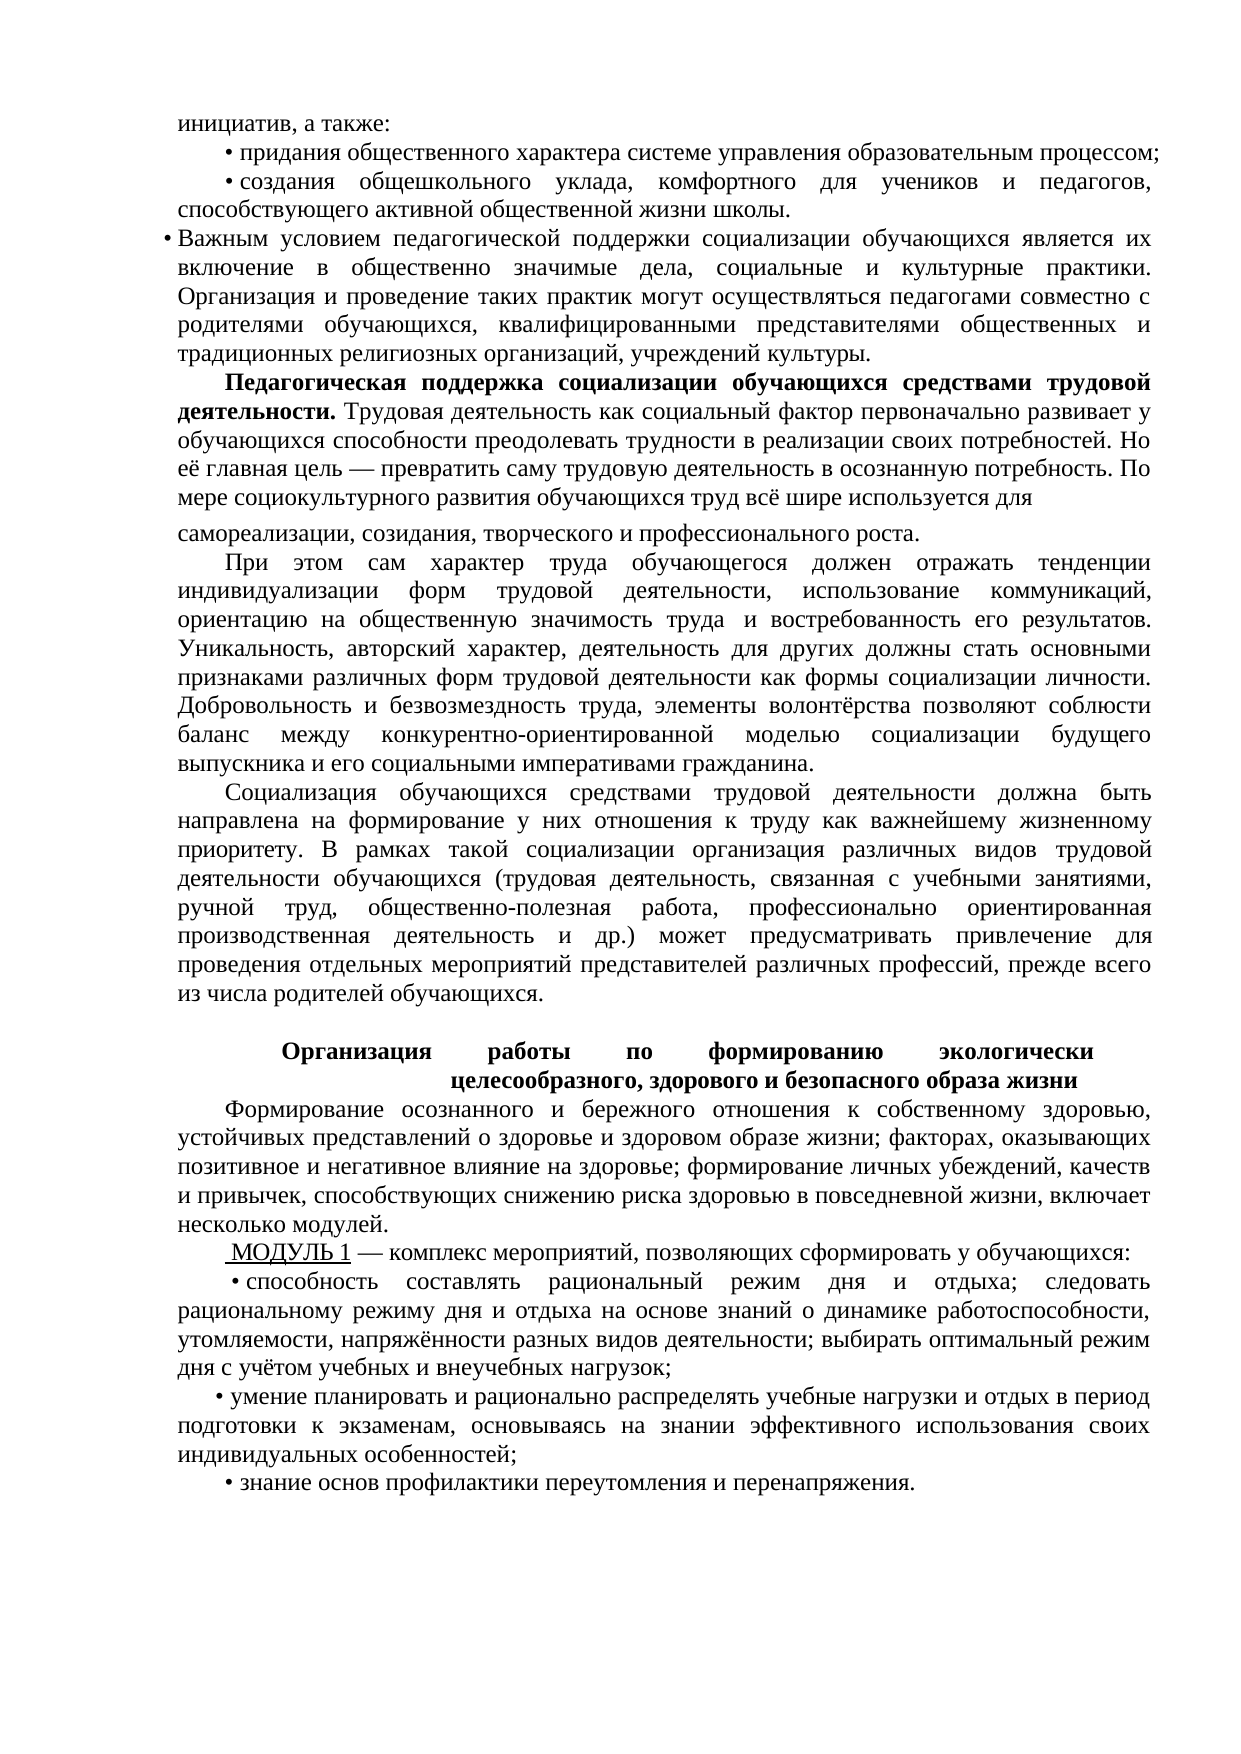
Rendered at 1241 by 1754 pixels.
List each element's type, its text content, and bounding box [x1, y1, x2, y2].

list создания общешкольного уклада, комфортного для учеников и педагогов, способствующего активной общественной жизни школы. [177, 166, 1152, 223]
list придания общественного характера системе управления образовательным процессом; [224, 137, 1201, 166]
subtitle Организация работы по формированию экологически целесообразного, здорового и безопасного образа жизни [281, 1036, 1094, 1094]
text При этом сам характер труда обучающегося должен отражать тенденции индивидуализации форм трудовой деятельности, использование коммуникаций, ориентацию на общественную значимость труда и востребованность его результатов. Уникальность, авторский характер, деятельность для других должны стать основными признаками различных форм трудовой деятельности как формы социализации личности. Добровольность и безвозмездность труда, элементы волонтёрства позволяют соблюсти баланс между конкурентно-ориентированной моделью социализации будущего выпускника и его социальными императивами гражданина. [177, 547, 1152, 777]
text самореализации, созидания, творческого и профессионального роста. [177, 518, 1201, 547]
list способность составлять рациональный режим дня и отдыха; следовать рациональному режиму дня и отдыха на основе знаний о динамике работоспособности, утомляемости, напряжённости разных видов деятельности; выбирать оптимальный режим дня с учётом учебных и внеучебных нагрузок; [177, 1266, 1151, 1381]
list знание основ профилактики переутомления и перенапряжения. [224, 1467, 1201, 1496]
list Важным условием педагогической поддержки социализации обучающихся является их включение в общественно значимые дела, социальные и культурные практики. Организация и проведение таких практик могут осуществляться педагогами совместно с родителями обучающихся, квалифицированными представителями общественных и традиционных религиозных организаций, учреждений культуры. [163, 223, 1152, 367]
text МОДУЛЬ 1 — комплекс мероприятий, позволяющих сформировать у обучающихся: [224, 1237, 1201, 1266]
text Формирование осознанного и бережного отношения к собственному здоровью, устойчивых представлений о здоровье и здоровом образе жизни; факторах, оказывающих позитивное и негативное влияние на здоровье; формирование личных убеждений, качеств и привычек, способствующих снижению риска здоровью в повседневной жизни, включает несколько модулей. [177, 1094, 1152, 1237]
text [177, 108, 1152, 137]
list умение планировать и рационально распределять учебные нагрузки и отдых в период подготовки к экзаменам, основываясь на знании эффективного использования своих индивидуальных особенностей; [177, 1381, 1151, 1467]
text Педагогическая поддержка социализации обучающихся средствами трудовой деятельности. Трудовая деятельность как социальный фактор первоначально развивает у обучающихся способности преодолевать трудности в реализации своих потребностей. Но её главная цель — превратить саму трудовую деятельность в осознанную потребность. По мере социокультурного развития обучающихся труд всё шире используется для [177, 367, 1152, 511]
text Социализация обучающихся средствами трудовой деятельности должна быть направлена на формирование у них отношения к труду как важнейшему жизненному приоритету. В рамках такой социализации организация различных видов трудовой деятельности обучающихся (трудовая деятельность, связанная с учебными занятиями, ручной труд, общественно-полезная работа, профессионально ориентированная производственная деятельность и др.) может предусматривать привлечение для проведения отдельных мероприятий представителей различных профессий, прежде всего из числа родителей обучающихся. [177, 777, 1152, 1007]
